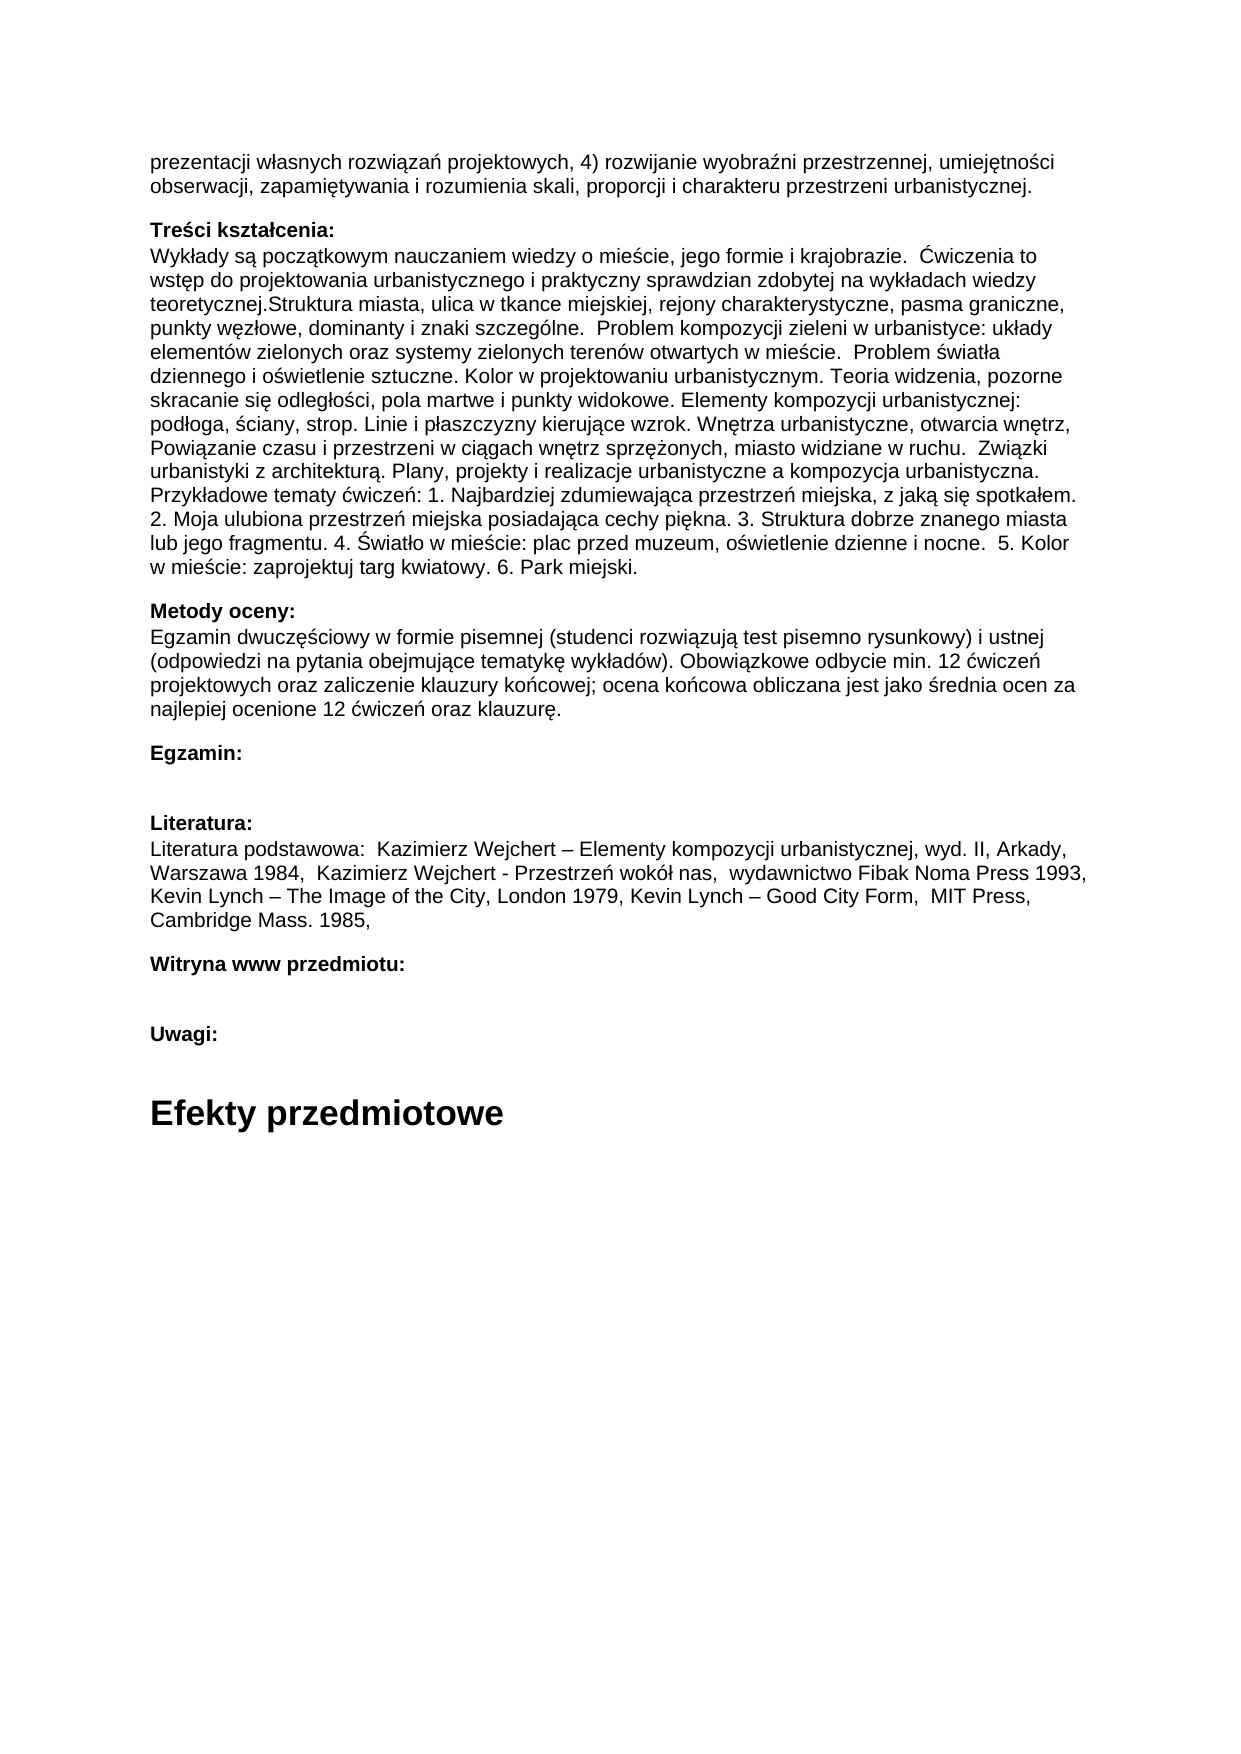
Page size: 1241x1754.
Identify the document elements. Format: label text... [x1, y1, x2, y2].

subtitle Efekty przedmiotowe [150, 1092, 1090, 1132]
text Witryna www przedmiotu: [150, 952, 1090, 976]
text Wykłady są początkowym nauczaniem wiedzy o mieście, jego formie i krajobrazie. Ćwiczenia to wstęp do projektowania urbanistycznego i praktyczny sprawdzian zdobytej na wykładach wiedzy teoretycznej.Struktura miasta, ulica w tkance miejskiej, rejony charakterystyczne, pasma graniczne, punkty węzłowe, dominanty i znaki szczególne. Problem kompozycji zieleni w urbanistyce: układy elementów zielonych oraz systemy zielonych terenów otwartych w mieście. Problem światła dziennego i oświetlenie sztuczne. Kolor w projektowaniu urbanistycznym. Teoria widzenia, pozorne skracanie się odległości, pola martwe i punkty widokowe. Elementy kompozycji urbanistycznej: podłoga, ściany, strop. Linie i płaszczyzny kierujące wzrok. Wnętrza urbanistyczne, otwarcia wnętrz, Powiązanie czasu i przestrzeni w ciągach wnętrz sprzężonych, miasto widziane w ruchu. Związki urbanistyki z architekturą. Plany, projekty i realizacje urbanistyczne a kompozycja urbanistyczna. Przykładowe tematy ćwiczeń: 1. Najbardziej zdumiewająca przestrzeń miejska, z jaką się spotkałem. 2. Moja ulubiona przestrzeń miejska posiadająca cechy piękna. 3. Struktura dobrze znanego miasta lub jego fragmentu. 4. Światło w mieście: plac przed muzeum, oświetlenie dzienne i nocne. 5. Kolor w mieście: zaprojektuj targ kwiatowy. 6. Park miejski. [150, 244, 1090, 579]
text Literatura: [150, 810, 1090, 834]
text Egzamin: [150, 741, 1090, 764]
text Metody oceny: [150, 599, 1090, 623]
text Uwagi: [150, 1022, 1090, 1046]
text Egzamin dwuczęściowy w formie pisemnej (studenci rozwiązują test pisemno rysunkowy) i ustnej (odpowiedzi na pytania obejmujące tematykę wykładów). Obowiązkowe odbycie min. 12 ćwiczeń projektowych oraz zaliczenie klauzury końcowej; ocena końcowa obliczana jest jako średnia ocen za najlepiej ocenione 12 ćwiczeń oraz klauzurę. [150, 625, 1090, 721]
text Treści kształcenia: [150, 218, 1090, 242]
text Literatura podstawowa: Kazimierz Wejchert – Elementy kompozycji urbanistycznej, wyd. II, Arkady, Warszawa 1984, Kazimierz Wejchert - Przestrzeń wokół nas, wydawnictwo Fibak Noma Press 1993, Kevin Lynch – The Image of the City, London 1979, Kevin Lynch – Good City Form, MIT Press, Cambridge Mass. 1985, [150, 836, 1090, 932]
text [150, 150, 1090, 198]
